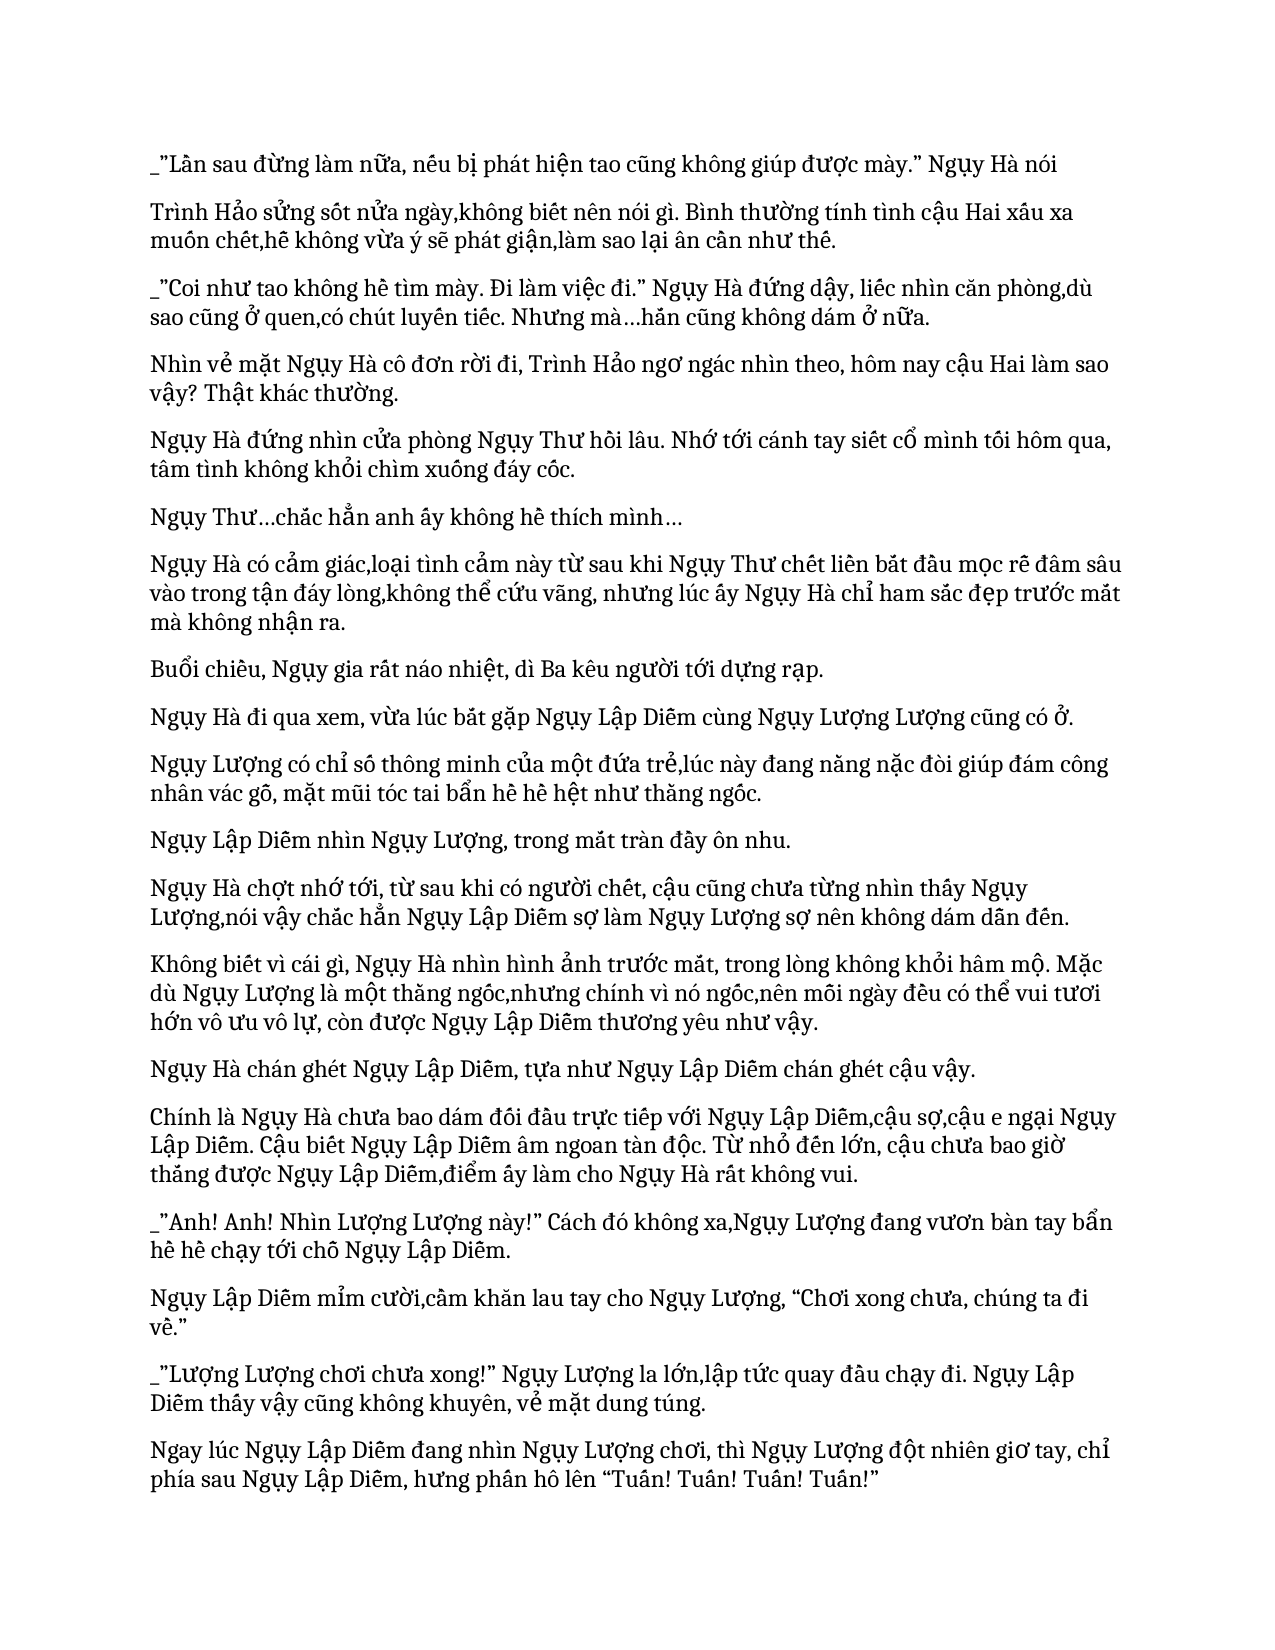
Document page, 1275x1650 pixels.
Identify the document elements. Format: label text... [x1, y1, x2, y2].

text Trình Hảo sửng sốt nửa ngày,không biết nên nói gì. Bình thường tính tình cậu Hai xấu xa muốn chết,hễ không vừa ý sẽ phát giận,làm sao lại ân cần như thế. [150, 197, 1125, 255]
text Buổi chiều, Ngụy gia rất náo nhiệt, dì Ba kêu người tới dựng rạp. [150, 655, 1125, 684]
text _”Lượng Lượng chơi chưa xong!” Ngụy Lượng la lớn,lập tức quay đầu chạy đi. Ngụy Lập Diễm thấy vậy cũng không khuyên, vẻ mặt dung túng. [150, 1360, 1125, 1417]
text Ngụy Hà đứng nhìn cửa phòng Ngụy Thư hồi lâu. Nhớ tới cánh tay siết cổ mình tối hôm qua, tâm tình không khỏi chìm xuống đáy cốc. [150, 426, 1125, 484]
text _”Coi như tao không hề tìm mày. Đi làm việc đi.” Ngụy Hà đứng dậy, liếc nhìn căn phòng,dù sao cũng ở quen,có chút luyến tiếc. Nhưng mà…hắn cũng không dám ở nữa. [150, 274, 1125, 331]
text Ngụy Hà chán ghét Ngụy Lập Diễm, tựa như Ngụy Lập Diễm chán ghét cậu vậy. [150, 1055, 1125, 1084]
text Ngụy Hà đi qua xem, vừa lúc bắt gặp Ngụy Lập Diễm cùng Ngụy Lượng Lượng cũng có ở. [150, 702, 1125, 731]
text Ngay lúc Ngụy Lập Diễm đang nhìn Ngụy Lượng chơi, thì Ngụy Lượng đột nhiên giơ tay, chỉ phía sau Ngụy Lập Diễm, hưng phấn hô lên “Tuấn! Tuấn! Tuấn! Tuấn!” [150, 1436, 1125, 1494]
text Không biết vì cái gì, Ngụy Hà nhìn hình ảnh trước mắt, trong lòng không khỏi hâm mộ. Mặc dù Ngụy Lượng là một thằng ngốc,nhưng chính vì nó ngốc,nên mỗi ngày đều có thể vui tươi hớn vô ưu vô lự, còn được Ngụy Lập Diễm thương yêu như vậy. [150, 950, 1125, 1036]
text Chính là Ngụy Hà chưa bao dám đối đầu trực tiếp với Ngụy Lập Diễm,cậu sợ,cậu e ngại Ngụy Lập Diễm. Cậu biết Ngụy Lập Diễm âm ngoan tàn độc. Từ nhỏ đến lớn, cậu chưa bao giờ thắng được Ngụy Lập Diễm,điểm ấy làm cho Ngụy Hà rất không vui. [150, 1102, 1125, 1189]
text _”Lần sau đừng làm nữa, nếu bị phát hiện tao cũng không giúp được mày.” Ngụy Hà nói [150, 150, 1125, 179]
text Ngụy Thư…chắc hẳn anh ấy không hề thích mình… [150, 502, 1125, 531]
text _”Anh! Anh! Nhìn Lượng Lượng này!” Cách đó không xa,Ngụy Lượng đang vươn bàn tay bẩn hề hề chạy tới chỗ Ngụy Lập Diễm. [150, 1207, 1125, 1265]
text Nhìn vẻ mặt Ngụy Hà cô đơn rời đi, Trình Hảo ngơ ngác nhìn theo, hôm nay cậu Hai làm sao vậy? Thật khác thường. [150, 350, 1125, 407]
text Ngụy Hà có cảm giác,loại tình cảm này từ sau khi Ngụy Thư chết liền bắt đầu mọc rễ đâm sâu vào trong tận đáy lòng,không thể cứu vãng, nhưng lúc ấy Ngụy Hà chỉ ham sắc đẹp trước mắt mà không nhận ra. [150, 550, 1125, 636]
text Ngụy Lập Diễm nhìn Ngụy Lượng, trong mắt tràn đầy ôn nhu. [150, 826, 1125, 855]
text Ngụy Lượng có chỉ số thông minh của một đứa trẻ,lúc này đang nằng nặc đòi giúp đám công nhân vác gỗ, mặt mũi tóc tai bẩn hề hề hệt như thằng ngốc. [150, 750, 1125, 807]
text Ngụy Hà chợt nhớ tới, từ sau khi có người chết, cậu cũng chưa từng nhìn thấy Ngụy Lượng,nói vậy chắc hẳn Ngụy Lập Diễm sợ làm Ngụy Lượng sợ nên không dám dẫn đến. [150, 874, 1125, 931]
text Ngụy Lập Diễm mỉm cười,cầm khăn lau tay cho Ngụy Lượng, “Chơi xong chưa, chúng ta đi về.” [150, 1284, 1125, 1341]
